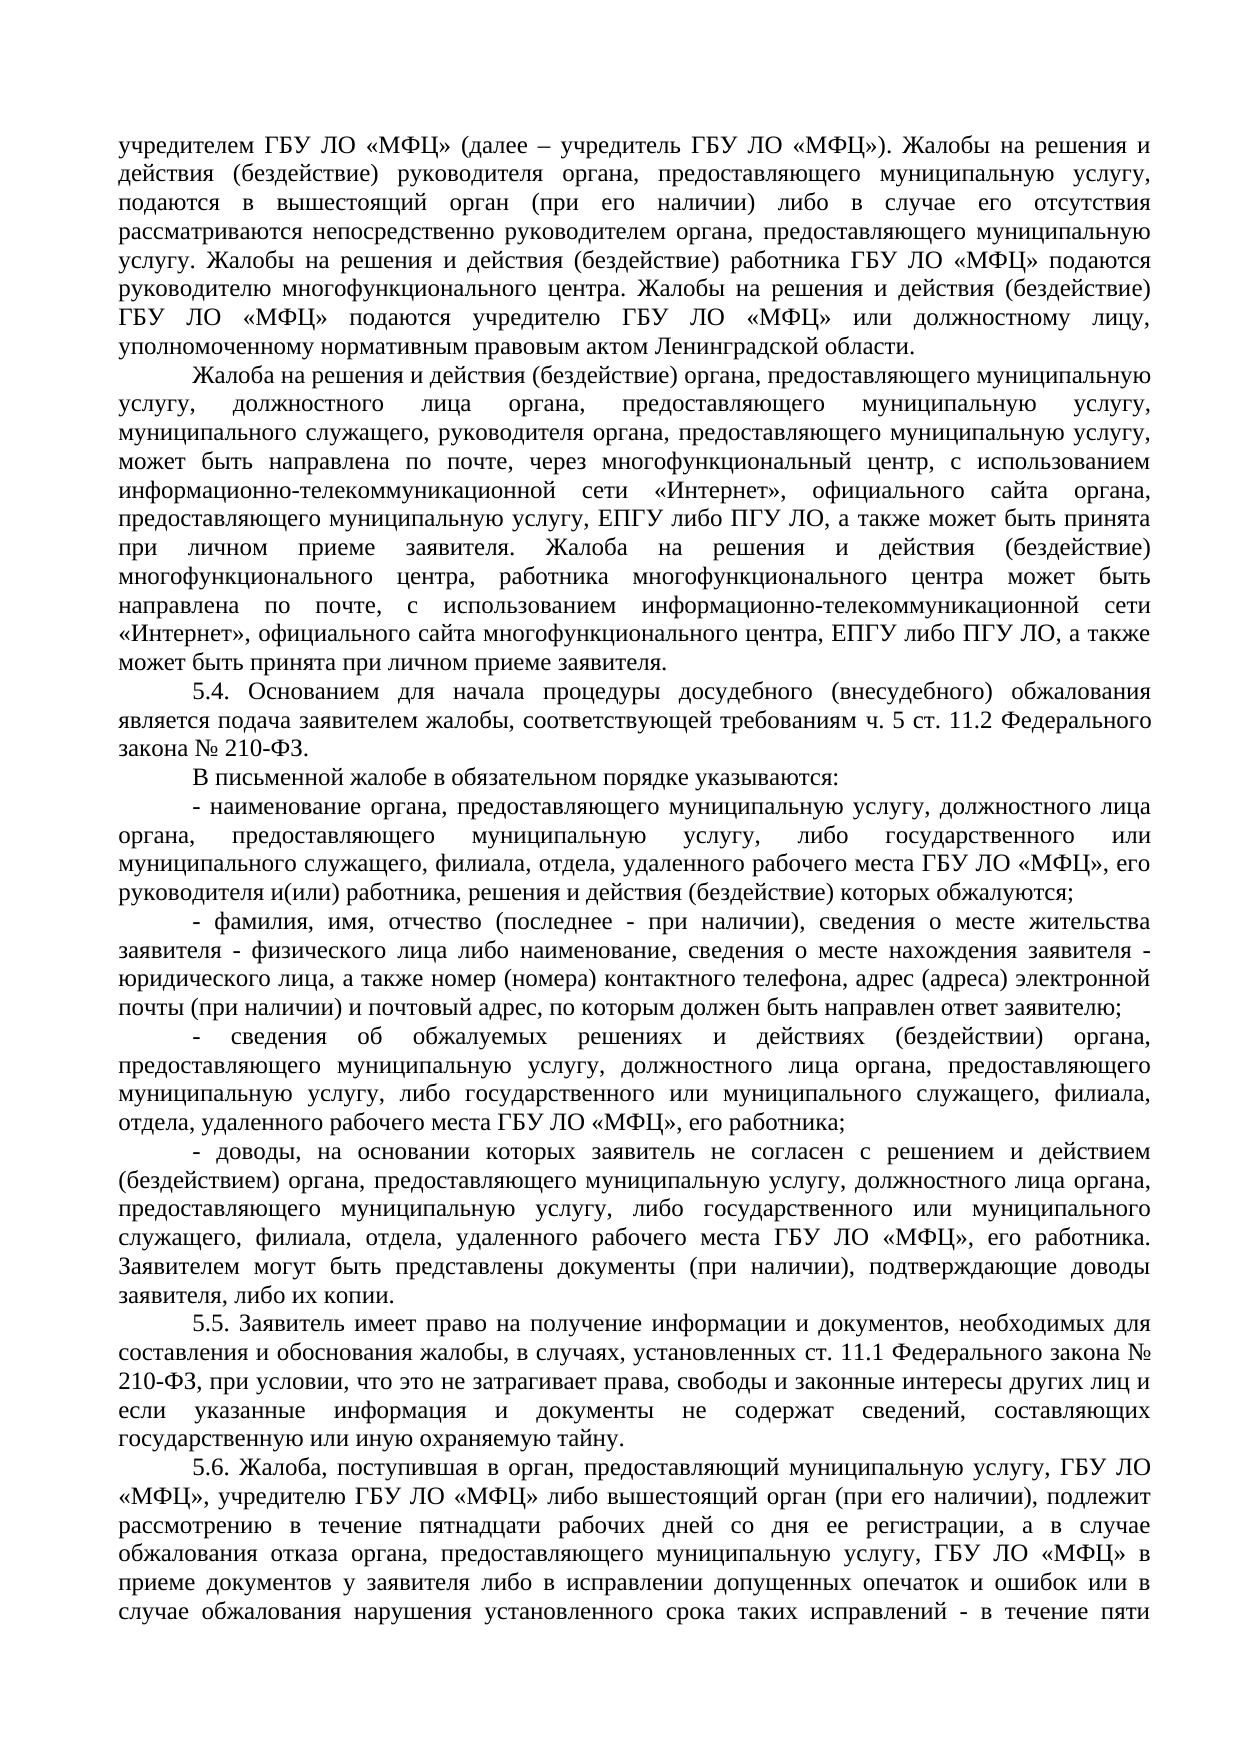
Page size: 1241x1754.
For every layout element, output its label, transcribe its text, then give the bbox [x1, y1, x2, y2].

text Жалоба на решения и действия (бездействие) органа, предоставляющего муниципальную услугу, должностного лица органа, предоставляющего муниципальную услугу, муниципального служащего, руководителя органа, предоставляющего муниципальную услугу, может быть направлена по почте, через многофункциональный центр, с использованием информационно-телекоммуникационной сети «Интернет», официального сайта органа, предоставляющего муниципальную услугу, ЕПГУ либо ПГУ ЛО, а также может быть принята при личном приеме заявителя. Жалоба на решения и действия (бездействие) многофункционального центра, работника многофункционального центра может быть направлена по почте, с использованием информационно-телекоммуникационной сети «Интернет», официального сайта многофункционального центра, ЕПГУ либо ПГУ ЛО, а также может быть принята при личном приеме заявителя. [118, 360, 1152, 676]
text В письменной жалобе в обязательном порядке указываются: [118, 762, 1152, 791]
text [118, 1452, 1152, 1625]
text - наименование органа, предоставляющего муниципальную услугу, должностного лица органа, предоставляющего муниципальную услугу, либо государственного или муниципального служащего, филиала, отдела, удаленного рабочего места ГБУ ЛО «МФЦ», его руководителя и(или) работника, решения и действия (бездействие) которых обжалуются; [118, 791, 1152, 906]
text - доводы, на основании которых заявитель не согласен с решением и действием (бездействием) органа, предоставляющего муниципальную услугу, должностного лица органа, предоставляющего муниципальную услугу, либо государственного или муниципального служащего, филиала, отдела, удаленного рабочего места ГБУ ЛО «МФЦ», его работника. Заявителем могут быть представлены документы (при наличии), подтверждающие доводы заявителя, либо их копии. [118, 1136, 1152, 1308]
text 5.4. Основанием для начала процедуры досудебного (внесудебного) обжалования является подача заявителем жалобы, соответствующей требованиям ч. 5 ст. 11.2 Федерального закона № 210-ФЗ. [118, 676, 1152, 762]
text - фамилия, имя, отчество (последнее - при наличии), сведения о месте жительства заявителя - физического лица либо наименование, сведения о месте нахождения заявителя - юридического лица, а также номер (номера) контактного телефона, адрес (адреса) электронной почты (при наличии) и почтовый адрес, по которым должен быть направлен ответ заявителю; [118, 906, 1152, 1021]
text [118, 130, 1152, 360]
text - сведения об обжалуемых решениях и действиях (бездействии) органа, предоставляющего муниципальную услугу, должностного лица органа, предоставляющего муниципальную услугу, либо государственного или муниципального служащего, филиала, отдела, удаленного рабочего места ГБУ ЛО «МФЦ», его работника; [118, 1021, 1152, 1136]
text 5.5. Заявитель имеет право на получение информации и документов, необходимых для составления и обоснования жалобы, в случаях, установленных ст. 11.1 Федерального закона № 210-ФЗ, при условии, что это не затрагивает права, свободы и законные интересы других лиц и если указанные информация и документы не содержат сведений, составляющих государственную или иную охраняемую тайну. [118, 1308, 1152, 1452]
